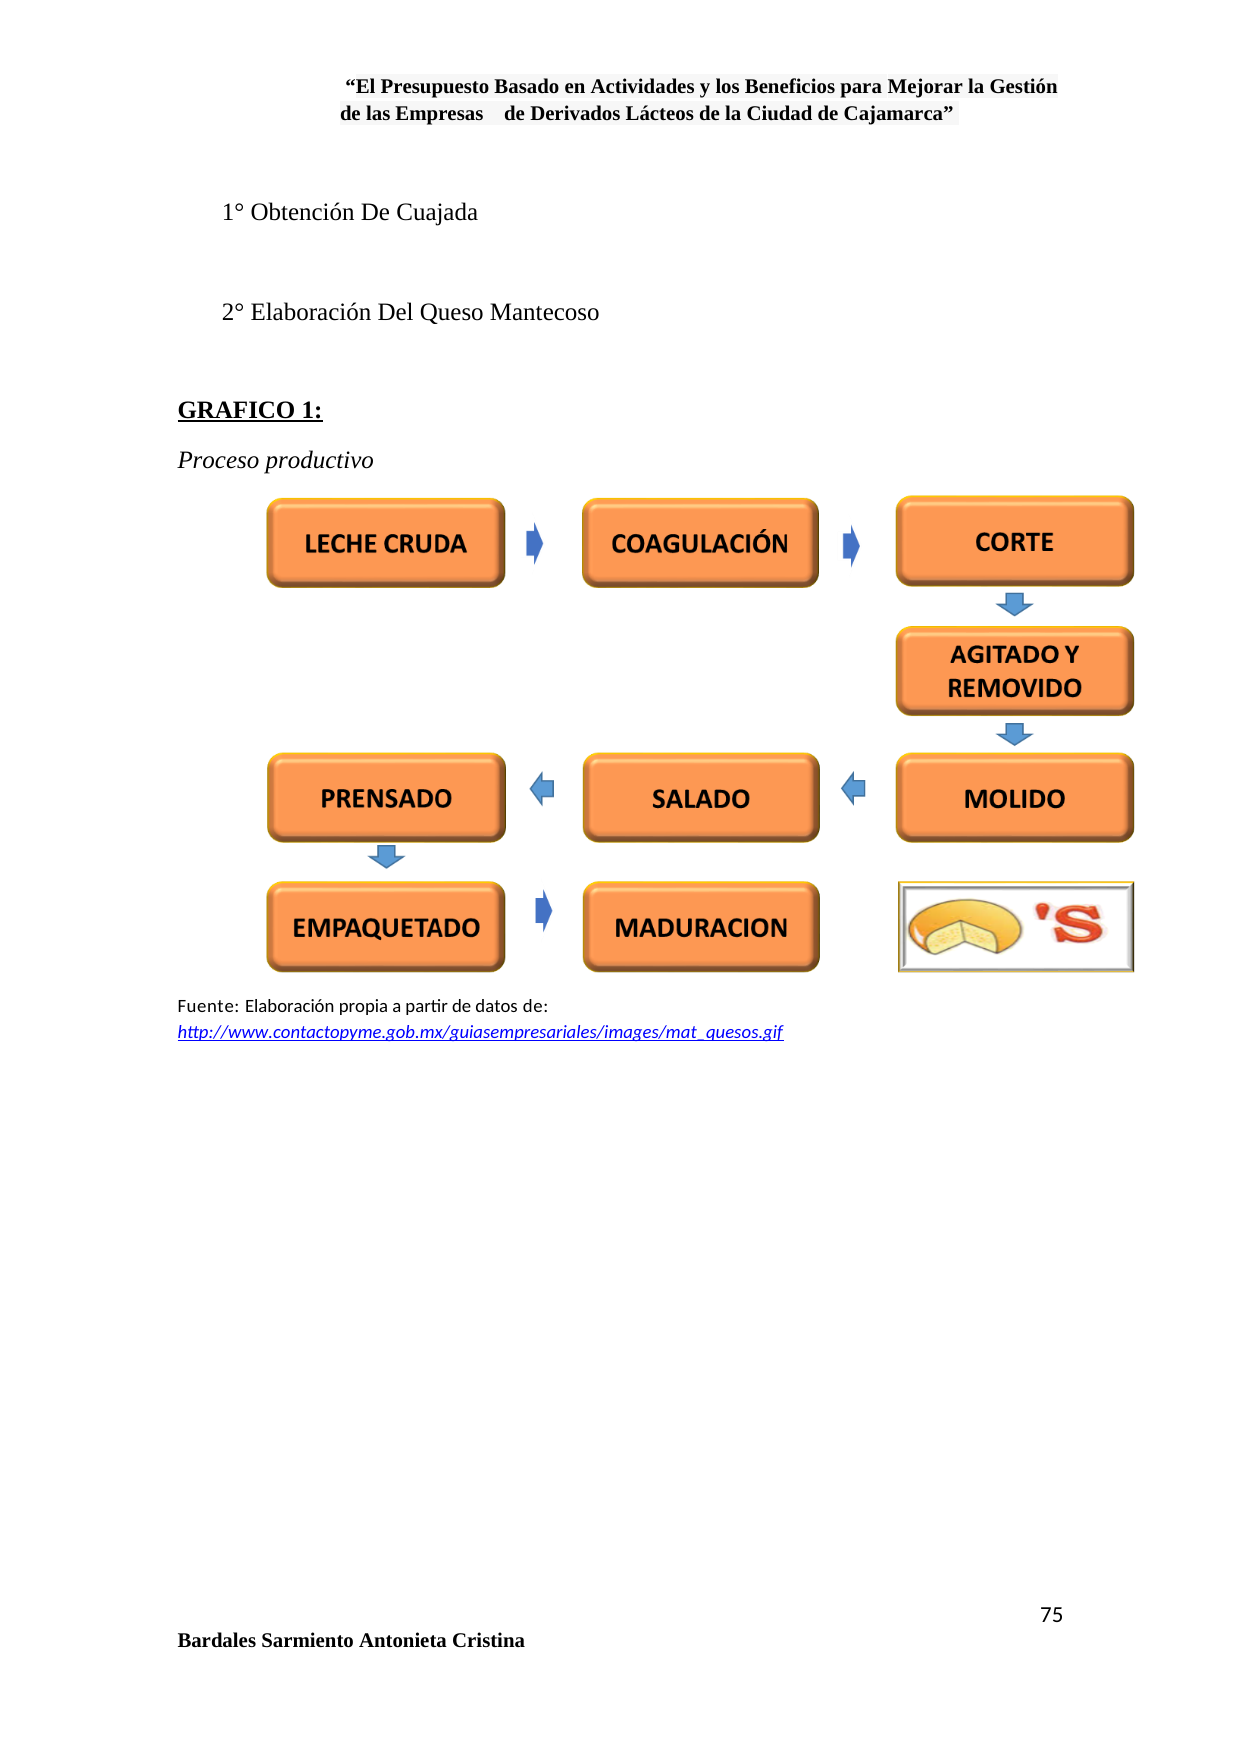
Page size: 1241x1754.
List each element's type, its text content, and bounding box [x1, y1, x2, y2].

text Fuente: Elaboración propia a partir de datos de: http://www.contactopyme.gob.mx/guiasempresariales/images/mat_quesos.gif [177, 994, 1055, 1043]
text 2° Elaboración Del Queso Mantecoso [222, 297, 1055, 325]
text Proceso productivo [177, 445, 1055, 474]
text GRAFICO 1: [177, 395, 1055, 424]
picture [265, 494, 1135, 973]
text 1° Obtención De Cuajada [222, 197, 1055, 226]
